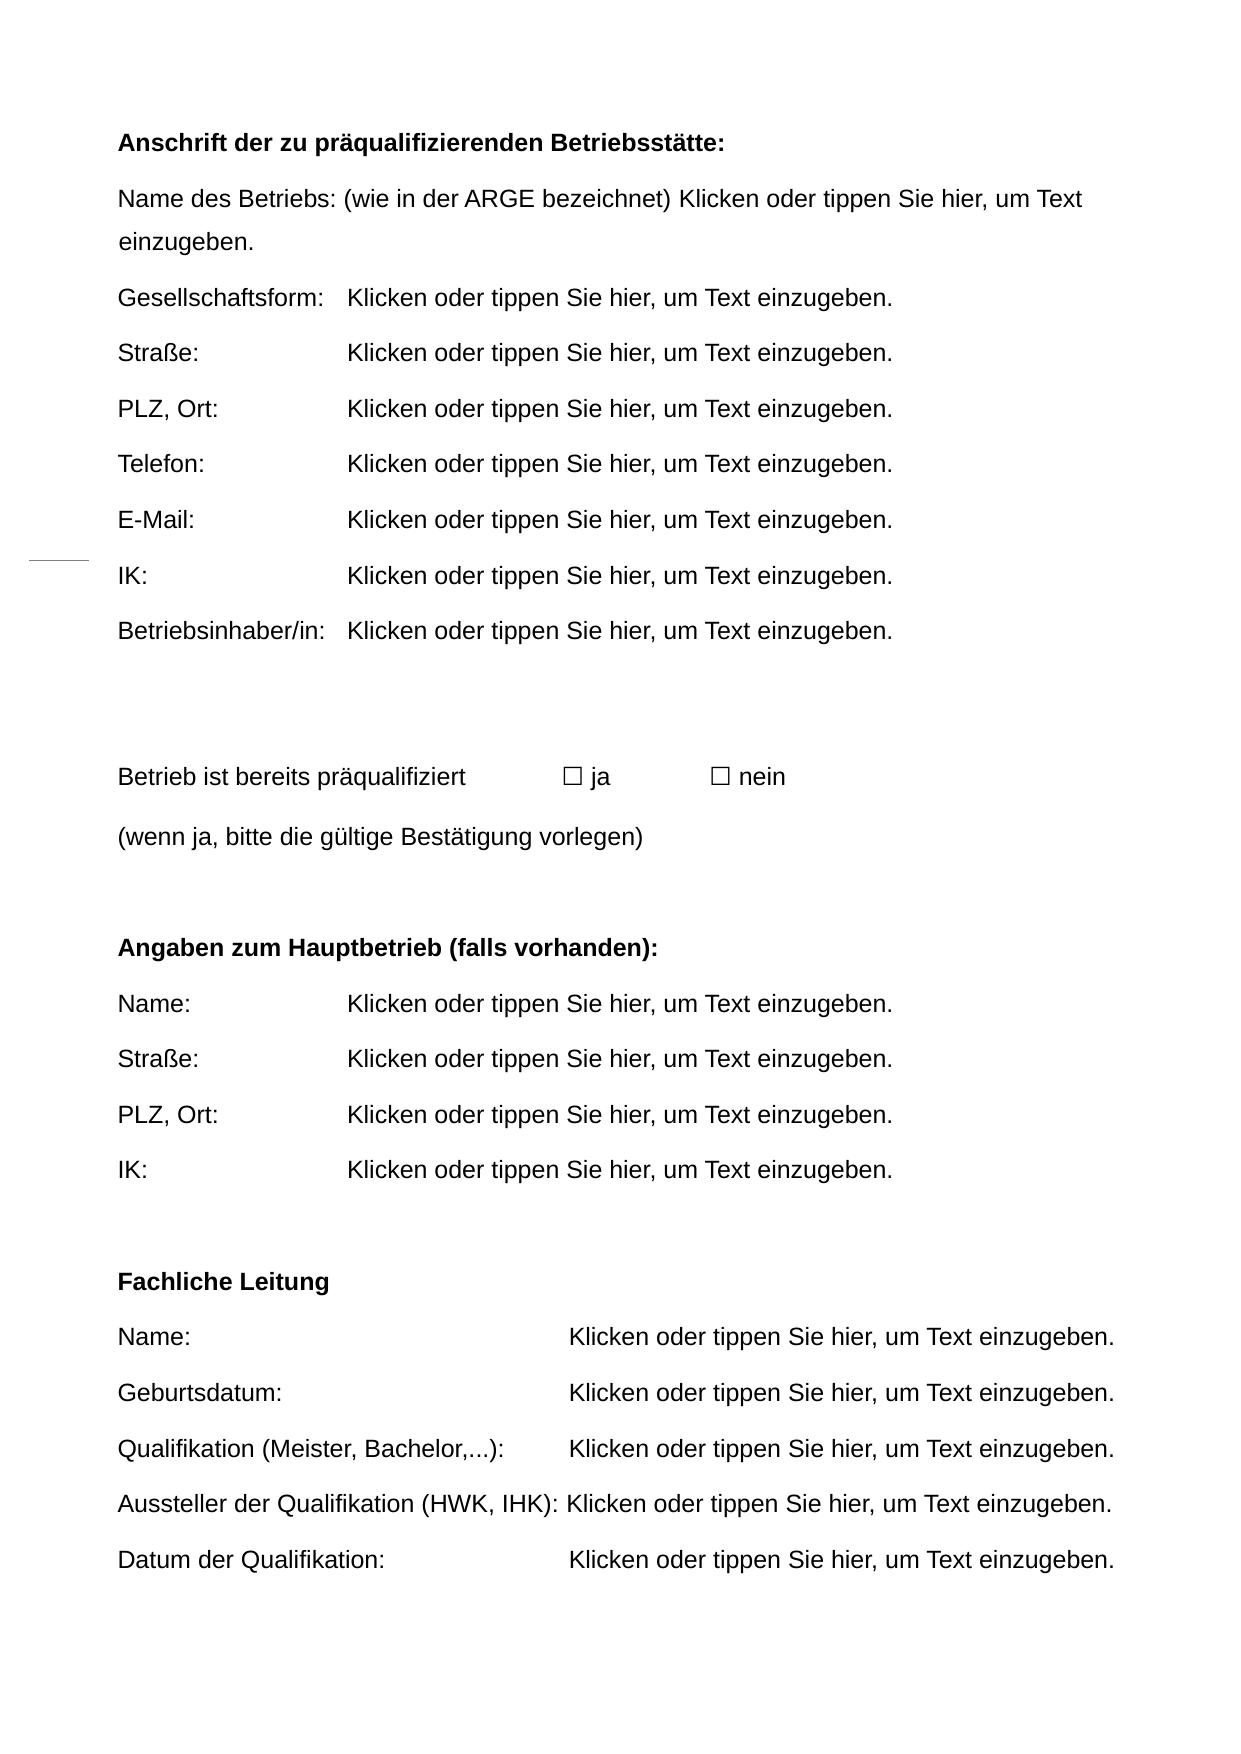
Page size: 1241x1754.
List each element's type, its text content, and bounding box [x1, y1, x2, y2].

text Datum der Qualifikation: [117, 1545, 1152, 1574]
text Geburtsdatum: [117, 1378, 1152, 1407]
text Qualifikation (Meister, Bachelor,...): [117, 1434, 1152, 1462]
text Name des Betriebs: (wie in der ARGE bezeichnet) [117, 184, 1152, 256]
text PLZ, Ort: [117, 394, 1152, 423]
text Name: [117, 1322, 1152, 1351]
text Anschrift der zu präqualifizierenden Betriebsstätte: [117, 128, 1152, 157]
text PLZ, Ort: [117, 1100, 1152, 1129]
text (wenn ja, bitte die gültige Bestätigung vorlegen) [117, 822, 1152, 851]
text E-Mail: [117, 505, 1152, 534]
text Aussteller der Qualifikation (HWK, IHK): [117, 1489, 1152, 1518]
text Angaben zum Hauptbetrieb (falls vorhanden): [117, 933, 1152, 962]
text Straße: [117, 338, 1152, 367]
text IK: [117, 1156, 1152, 1184]
text Gesellschaftsform: [117, 283, 1152, 311]
text Fachliche Leitung [117, 1267, 1152, 1296]
text Telefon: [117, 449, 1152, 478]
text IK: [117, 561, 1152, 589]
text Betrieb ist bereits präqualifiziert ja nein [117, 758, 1152, 792]
text Straße: [117, 1044, 1152, 1073]
text Name: [117, 989, 1152, 1017]
text Betriebsinhaber/in: [117, 616, 1152, 645]
